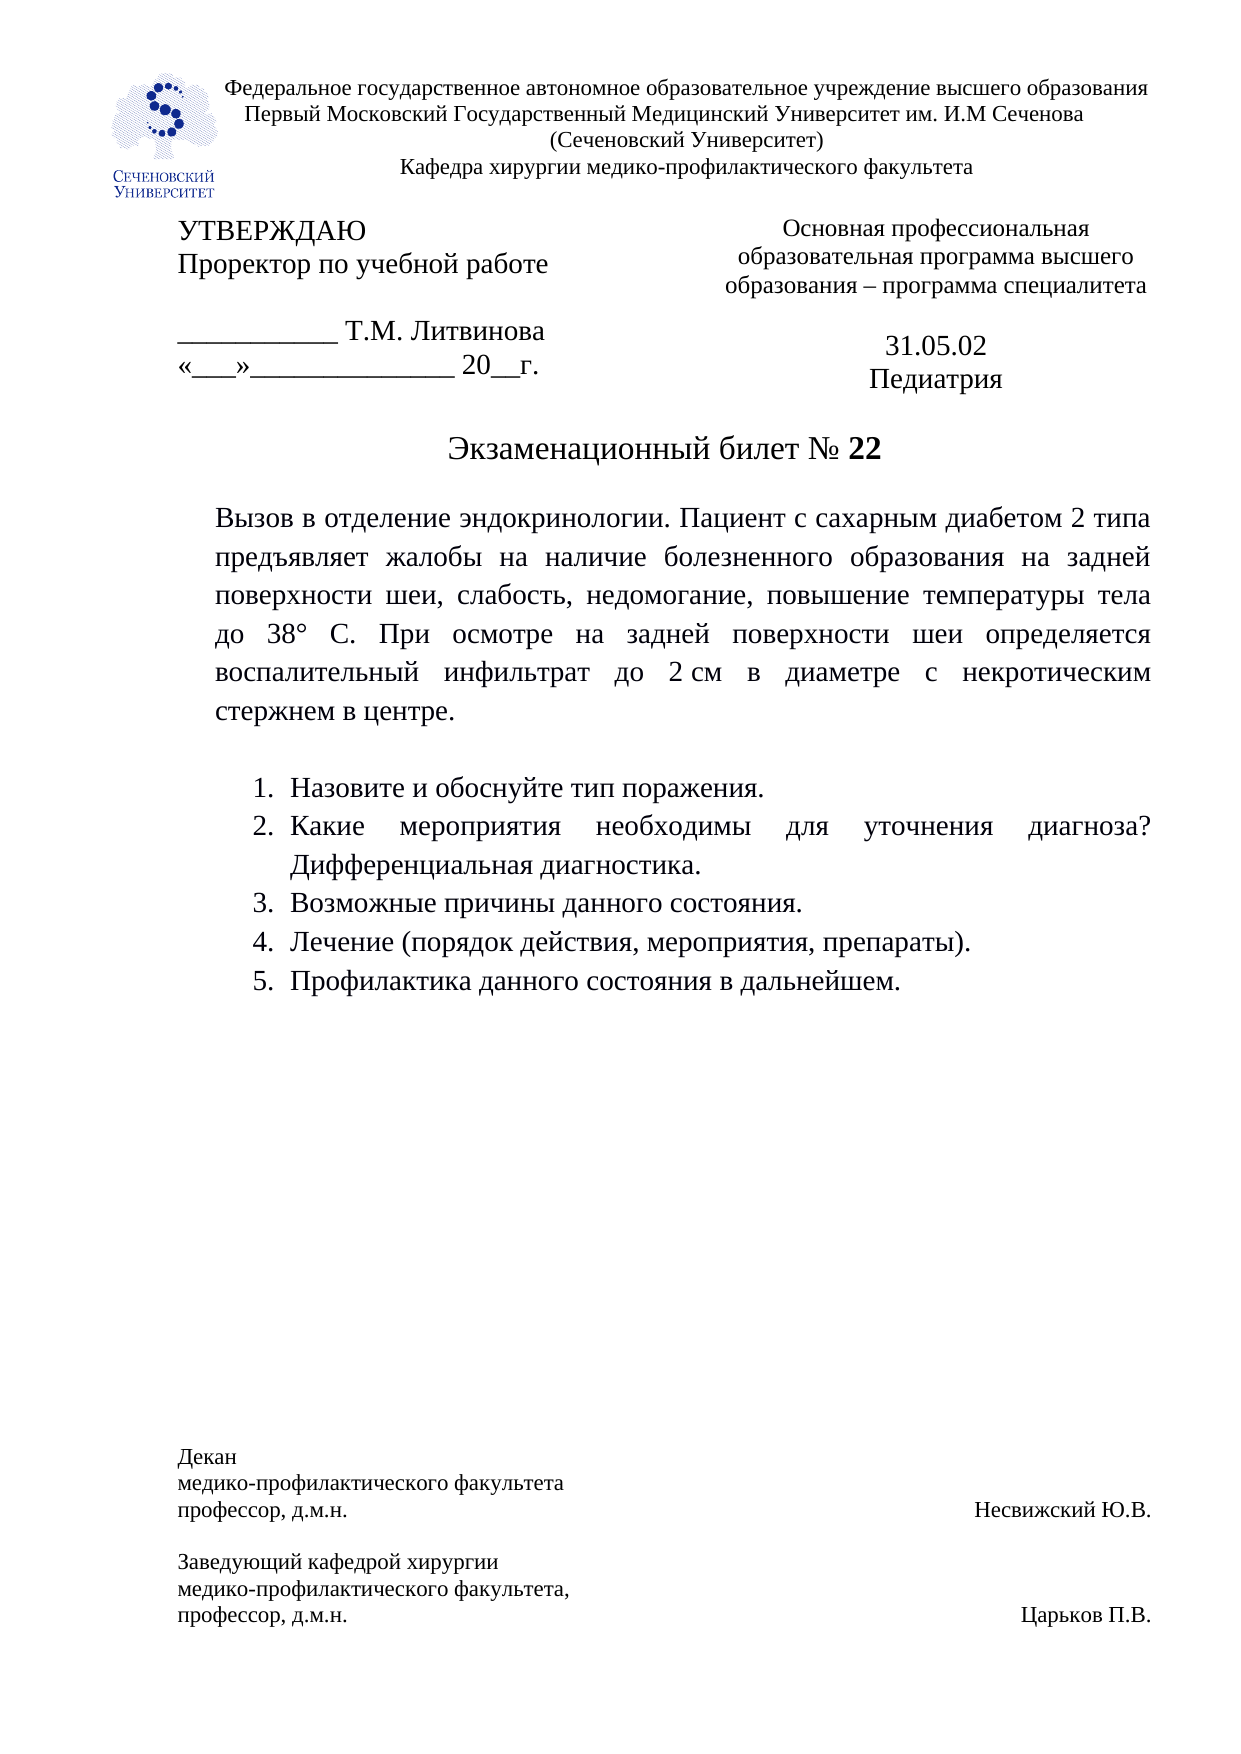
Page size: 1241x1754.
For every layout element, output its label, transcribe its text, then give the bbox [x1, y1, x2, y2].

list Какие мероприятия необходимы для уточнения диагноза? Дифференциальная диагностика. [252, 808, 1152, 881]
list Профилактика данного состояния в дальнейшем. [252, 963, 1152, 996]
list Возможные причины данного состояния. [252, 886, 1152, 919]
text Вызов в отделение эндокринологии. Пациент с сахарным диабетом 2 типа предъявляет жалобы на наличие болезненного образования на задней поверхности шеи, слабость, недомогание, повышение температуры тела до 38° С. При осмотре на задней поверхности шеи определяется воспалительный инфильтрат до 2 см в диаметре с некротическим стержнем в центре. [215, 500, 1152, 726]
list Назовите и обоснуйте тип поражения. [252, 770, 1152, 803]
picture [103, 70, 227, 204]
list Лечение (порядок действия, мероприятия, препараты). [252, 924, 1152, 958]
